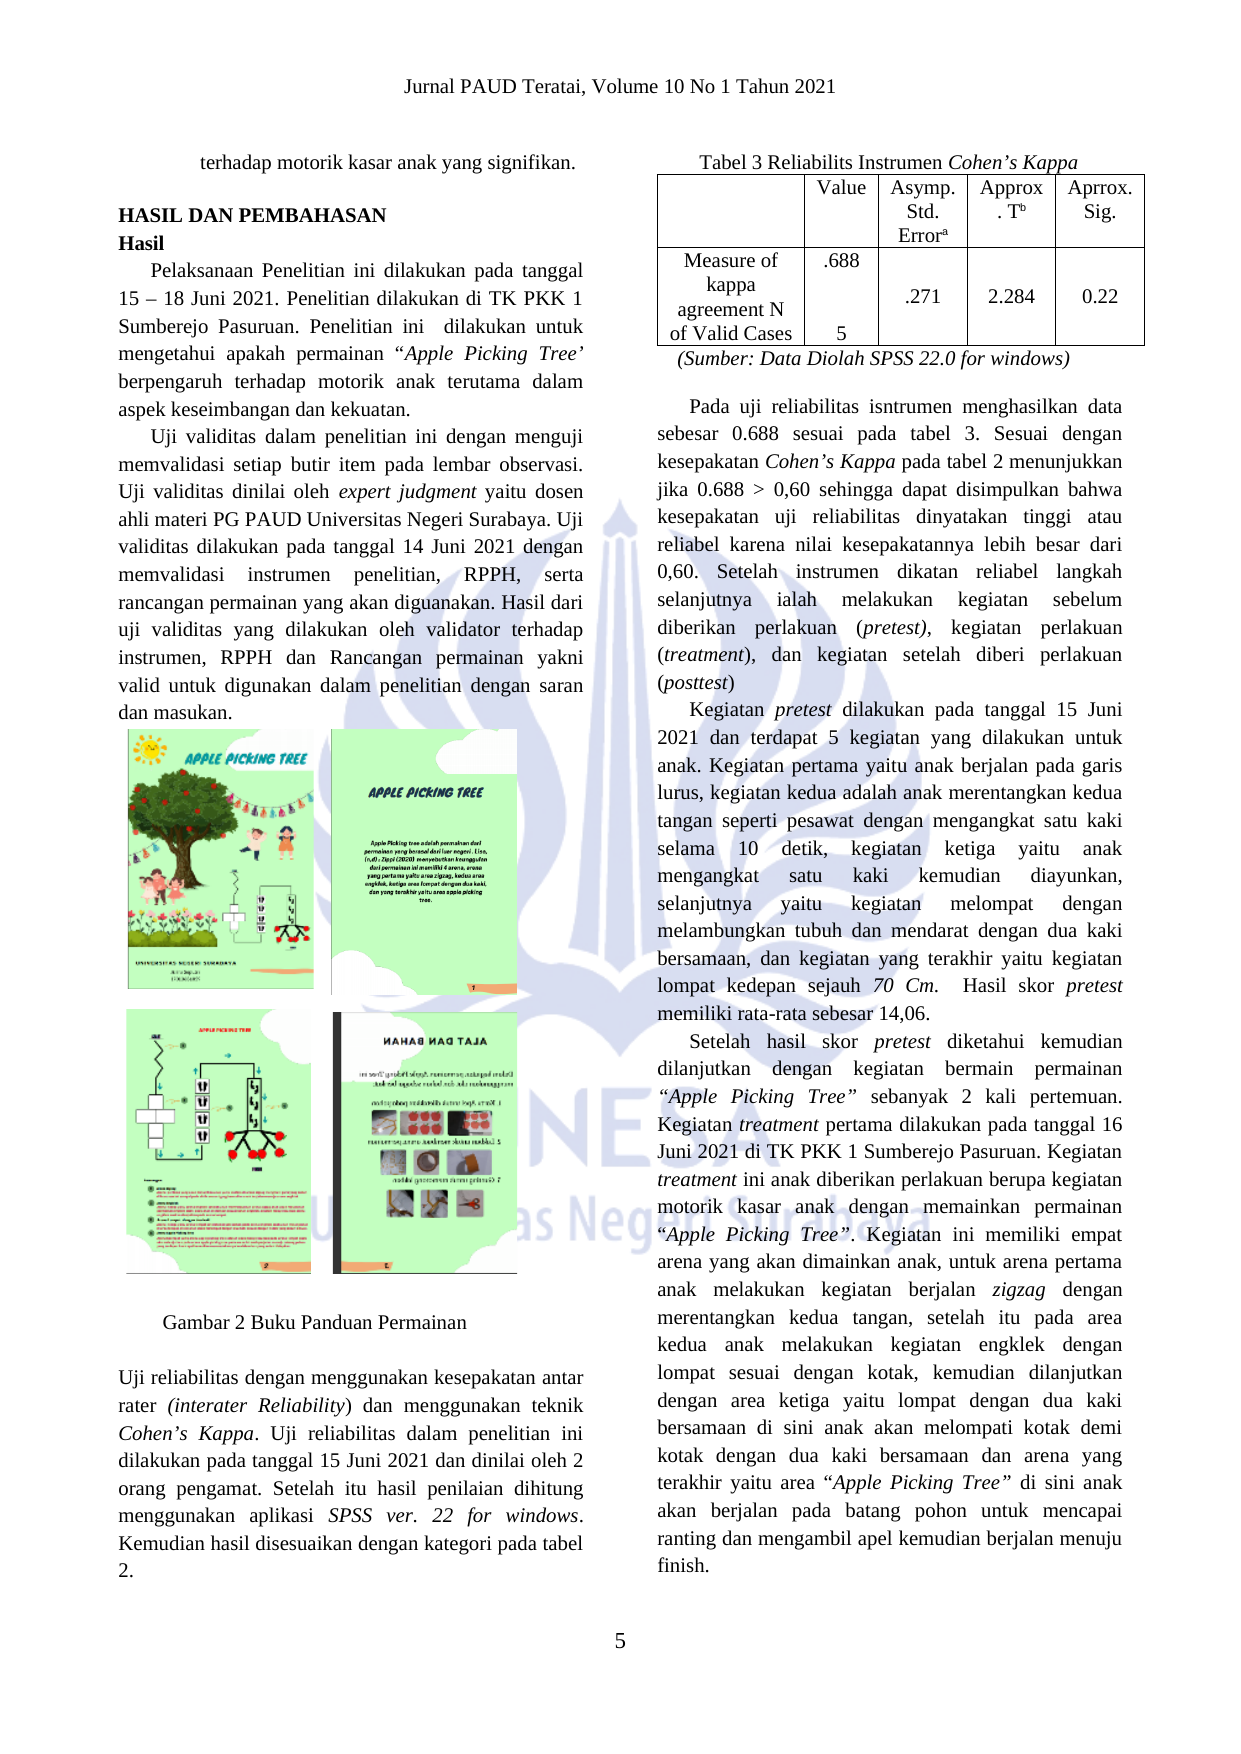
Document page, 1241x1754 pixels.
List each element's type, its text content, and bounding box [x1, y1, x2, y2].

subtitle Kegiatan pretest dilakukan pada tanggal 15 Juni 2021 dan terdapat 5 kegiatan yang dilakukan untuk anak. Kegiatan pertama yaitu anak berjalan pada garis lurus, kegiatan kedua adalah anak merentangkan kedua tangan seperti pesawat dengan mengangkat satu kaki selama 10 detik, kegiatan ketiga yaitu anak mengangkat satu kaki kemudian diayunkan, selanjutnya yaitu kegiatan melompat dengan melambungkan tubuh dan mendarat dengan dua kaki bersamaan, dan kegiatan yang terakhir yaitu kegiatan lompat kedepan sejauh 70 Cm. Hasil skor pretest memiliki rata-rata sebesar 14,06. [657, 697, 1123, 1025]
subtitle Setelah hasil skor pretest diketahui kemudian dilanjutkan dengan kegiatan bermain permainan “Apple Picking Tree” sebanyak 2 kali pertemuan. Kegiatan treatment pertama dilakukan pada tanggal 16 Juni 2021 di TK PKK 1 Sumberejo Pasuruan. Kegiatan treatment ini anak diberikan perlakuan berupa kegiatan motorik kasar anak dengan memainkan permainan “Apple Picking Tree”. Kegiatan ini memiliki empat arena yang akan dimainkan anak, untuk arena pertama anak melakukan kegiatan berjalan zigzag dengan merentangkan kedua tangan, setelah itu pada area kedua anak melakukan kegiatan engklek dengan lompat sesuai dengan kotak, kemudian dilanjutkan dengan area ketiga yaitu lompat dengan dua kaki bersamaan di sini anak akan melompati kotak demi kotak dengan dua kaki bersamaan dan arena yang terakhir yaitu area “Apple Picking Tree” di sini anak akan berjalan pada batang pohon untuk mencapai ranting dan mengambil apel kemudian berjalan menuju finish. [657, 1029, 1123, 1577]
table_header Value [805, 175, 878, 247]
subtitle Pelaksanaan Penelitian ini dilakukan pada tanggal 15 – 18 Juni 2021. Penelitian dilakukan di TK PKK 1 Sumberejo Pasuruan. Penelitian ini dilakukan untuk mengetahui apakah permainan “Apple Picking Tree’ berpengaruh terhadap motorik anak terutama dalam aspek keseimbangan dan kekuatan. [118, 258, 584, 421]
table_cell Measure of kappa agreement N of Valid Cases [658, 248, 804, 344]
picture [126, 1009, 311, 1274]
text Tabel 3 Reliabilits Instrumen Cohen’s Kappa [657, 150, 1122, 174]
subtitle HASIL DAN PEMBAHASAN [118, 203, 571, 227]
subtitle Gambar 2 Buku Panduan Permainan [130, 1310, 584, 1334]
table_header Aprrox. Sig. [1056, 175, 1144, 247]
table_cell 0.22 [1056, 248, 1144, 344]
subtitle Pada uji reliabilitas isntrumen menghasilkan data sebesar 0.688 sesuai pada tabel 3. Sesuai dengan kesepakatan Cohen’s Kappa pada tabel 2 menunjukkan jika 0.688 > 0,60 sehingga dapat disimpulkan bahwa kesepakatan uji reliabilitas dinyatakan tinggi atau reliabel karena nilai kesepakatannya lebih besar dari 0,60. Setelah instrumen dikatan reliabel langkah selanjutnya ialah melakukan kegiatan sebelum diberikan perlakuan (pretest), kegiatan perlakuan (treatment), dan kegiatan setelah diberi perlakuan (posttest) [657, 394, 1123, 694]
subtitle Uji reliabilitas dengan menggunakan kesepakatan antar rater (interater Reliability) dan menggunakan teknik Cohen’s Kappa. Uji reliabilitas dalam penelitian ini dilakukan pada tanggal 15 Juni 2021 dan dinilai oleh 2 orang pengamat. Setelah itu hasil penilaian dihitung menggunakan aplikasi SPSS ver. 22 for windows. Kemudian hasil disesuaikan dengan kategori pada tabel 2. [118, 1365, 584, 1582]
table_cell .271 [879, 248, 967, 344]
subtitle Uji validitas dalam penelitian ini dengan menguji memvalidasi setiap butir item pada lembar observasi. Uji validitas dinilai oleh expert judgment yaitu dosen ahli materi PG PAUD Universitas Negeri Surabaya. Uji validitas dilakukan pada tanggal 14 Juni 2021 dengan memvalidasi instrumen penelitian, RPPH, serta rancangan permainan yang akan diguanakan. Hasil dari uji validitas yang dilakukan oleh validator terhadap instrumen, RPPH dan Rancangan permainan yakni valid untuk digunakan dalam penelitian dengan saran dan masukan. [118, 424, 584, 724]
table_header Asymp. Std. Errora [879, 175, 967, 247]
picture [332, 1012, 518, 1274]
table_header [658, 175, 804, 247]
list (Sumber: Data Diolah SPSS 22.0 for windows) [672, 346, 1110, 370]
picture [331, 729, 517, 995]
table_cell .688 5 [805, 248, 878, 344]
table_header Approx. Tb [968, 175, 1055, 247]
subtitle Hasil [118, 231, 568, 255]
picture [127, 729, 314, 989]
table_cell 2.284 [968, 248, 1055, 344]
